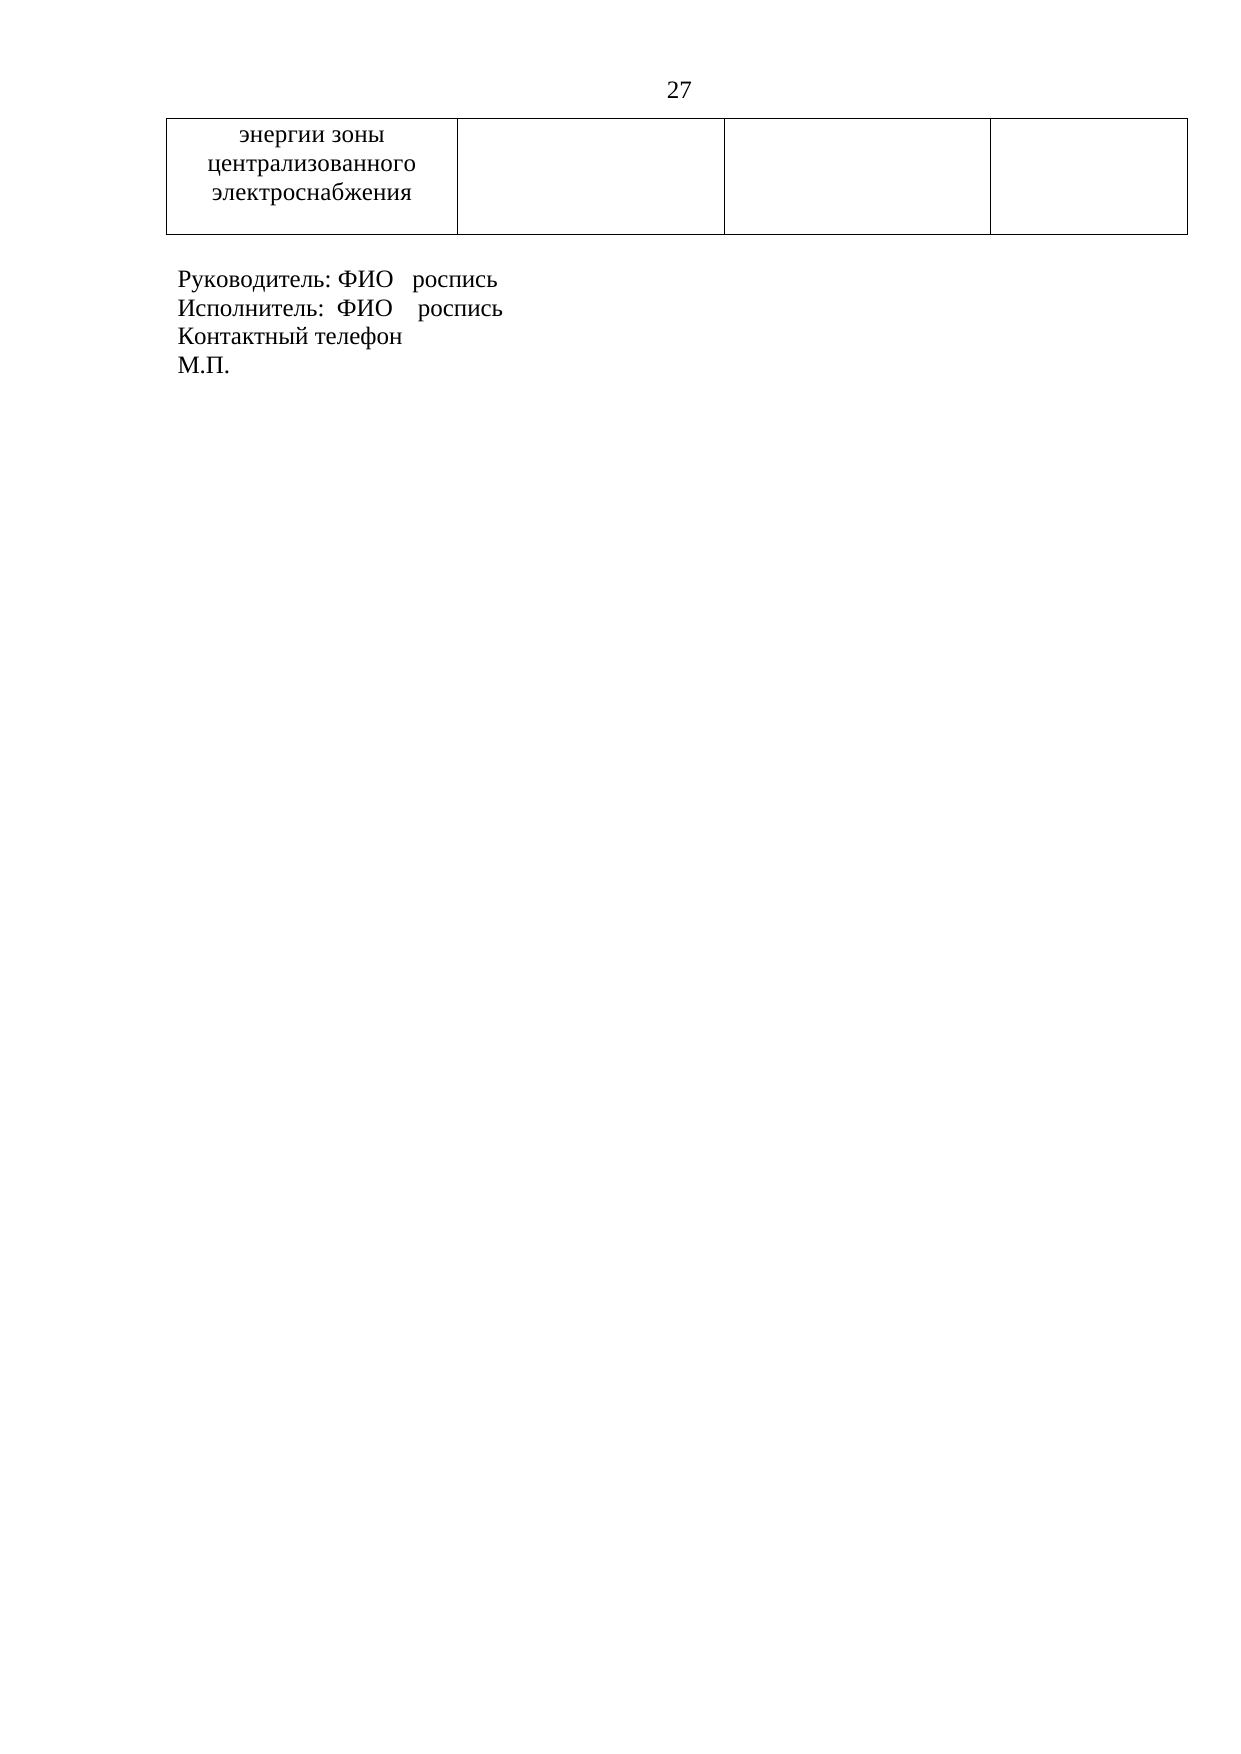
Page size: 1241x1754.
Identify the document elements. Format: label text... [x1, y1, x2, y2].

text Руководитель: ФИО роспись [177, 264, 1181, 293]
table_cell [725, 119, 990, 234]
text М.П. [177, 350, 1181, 379]
text Исполнитель: ФИО роспись [177, 293, 1181, 321]
text Контактный телефон [177, 321, 1181, 350]
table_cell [167, 119, 457, 234]
table_cell [458, 119, 724, 234]
table_cell [991, 119, 1187, 234]
